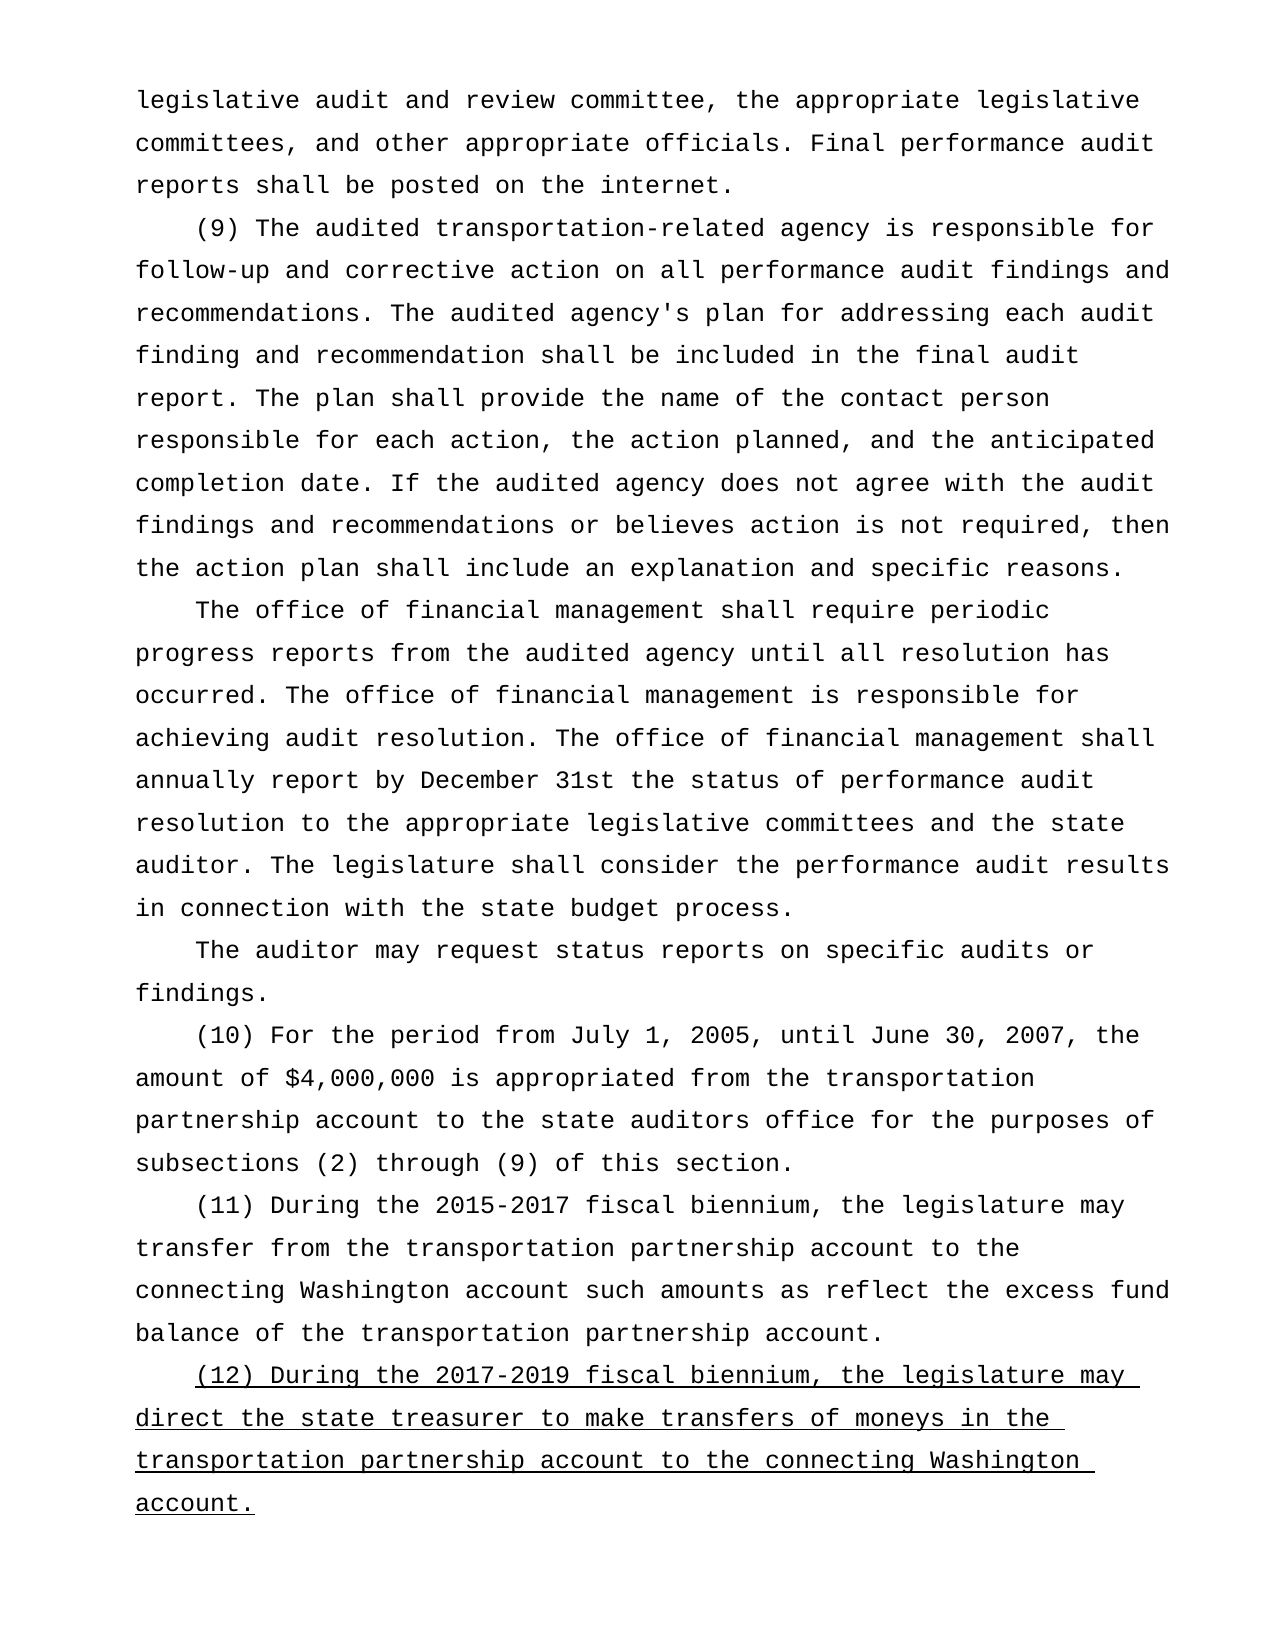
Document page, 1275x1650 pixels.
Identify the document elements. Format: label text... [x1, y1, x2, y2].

text (12) During the 2017-2019 fiscal biennium, the legislature may direct the state treasurer to make transfers of moneys in the transportation partnership account to the connecting Washington account. [135, 1350, 1170, 1520]
text (11) During the 2015-2017 fiscal biennium, the legislature may transfer from the transportation partnership account to the connecting Washington account such amounts as reflect the excess fund balance of the transportation partnership account. [135, 1180, 1170, 1350]
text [135, 75, 1170, 202]
text (10) For the period from July 1, 2005, until June 30, 2007, the amount of $4,000,000 is appropriated from the transportation partnership account to the state auditors office for the purposes of subsections (2) through (9) of this section. [135, 1010, 1170, 1180]
text The auditor may request status reports on specific audits or findings. [135, 925, 1170, 1010]
text The office of financial management shall require periodic progress reports from the audited agency until all resolution has occurred. The office of financial management is responsible for achieving audit resolution. The office of financial management shall annually report by December 31st the status of performance audit resolution to the appropriate legislative committees and the state auditor. The legislature shall consider the performance audit results in connection with the state budget process. [135, 585, 1170, 925]
text (9) The audited transportation-related agency is responsible for follow-up and corrective action on all performance audit findings and recommendations. The audited agency's plan for addressing each audit finding and recommendation shall be included in the final audit report. The plan shall provide the name of the contact person responsible for each action, the action planned, and the anticipated completion date. If the audited agency does not agree with the audit findings and recommendations or believes action is not required, then the action plan shall include an explanation and specific reasons. [135, 202, 1170, 585]
